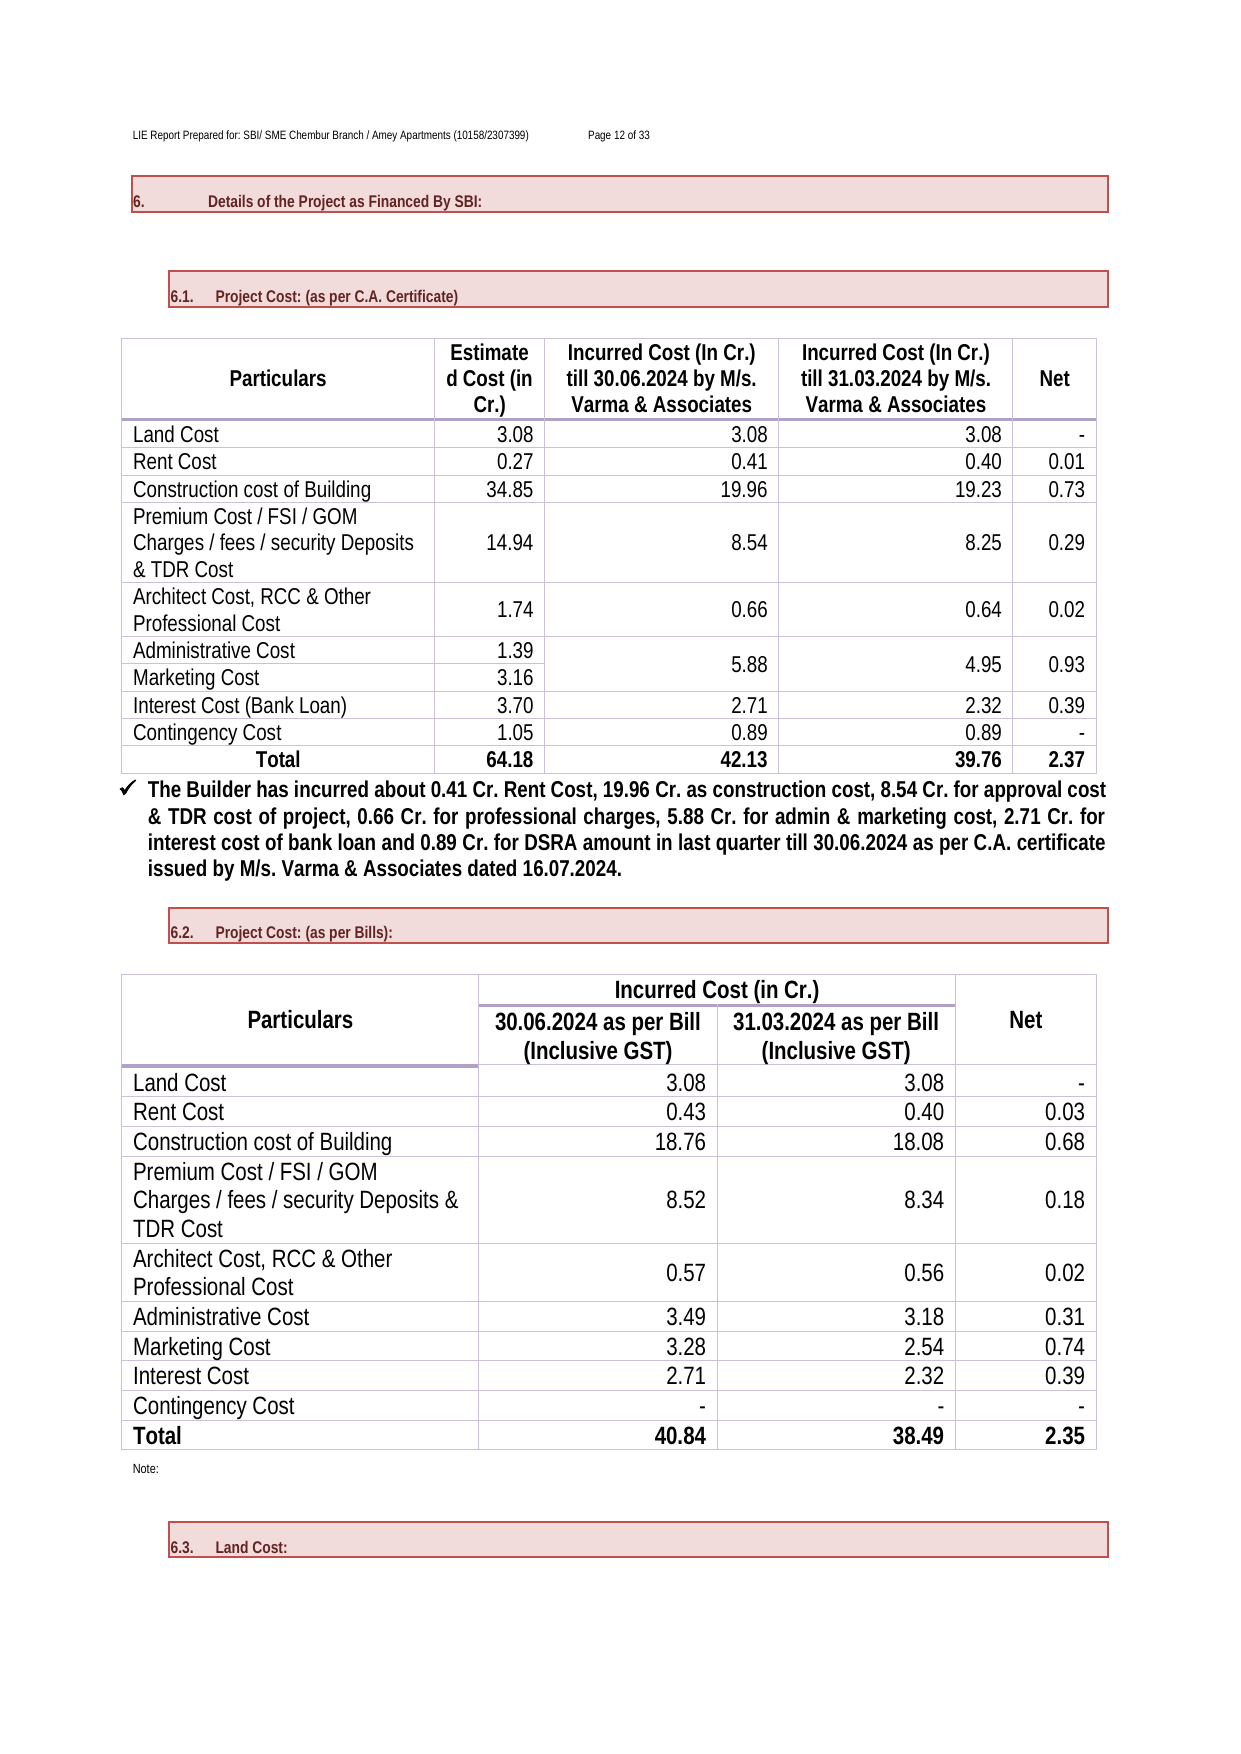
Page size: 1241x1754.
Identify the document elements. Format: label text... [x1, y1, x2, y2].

table_cell 0.73 [1013, 476, 1096, 502]
table_cell 0.74 [956, 1332, 1096, 1360]
table_cell 18.76 [479, 1127, 717, 1156]
table_cell Construction cost of Building [122, 1127, 478, 1156]
table_cell 3.08 [718, 1065, 955, 1096]
table_cell 3.08 [435, 421, 544, 447]
table_cell 3.08 [479, 1065, 717, 1096]
table_cell 31.03.2024 as per Bill (Inclusive GST) [718, 1007, 955, 1064]
table_cell 0.02 [956, 1244, 1096, 1301]
table_cell 0.18 [956, 1157, 1096, 1242]
table_cell 14.94 [435, 503, 544, 582]
table_header Particulars [122, 339, 434, 418]
table_cell Rent Cost [122, 448, 434, 474]
table_cell 0.39 [1013, 692, 1096, 718]
table_cell Administrative Cost [122, 1302, 478, 1331]
table_cell Architect Cost, RCC & Other Professional Cost [122, 583, 434, 636]
table_cell Premium Cost / FSI / GOM Charges / fees / security Deposits & TDR Cost [122, 503, 434, 582]
table_cell 3.08 [779, 421, 1012, 447]
table_cell 0.66 [545, 583, 778, 636]
table_cell 0.31 [956, 1302, 1096, 1331]
table_header Particulars [122, 975, 478, 1064]
table_cell 1.74 [435, 583, 544, 636]
table_cell 2.71 [479, 1361, 717, 1390]
text Note: [133, 1450, 1107, 1477]
table_cell 19.23 [779, 476, 1012, 502]
table_cell 19.96 [545, 476, 778, 502]
table_cell 3.70 [435, 692, 544, 718]
table_cell Marketing Cost [122, 664, 434, 691]
table_cell 0.89 [779, 719, 1012, 745]
table_cell 2.71 [545, 692, 778, 718]
table_cell 0.40 [718, 1097, 955, 1126]
table_cell 3.16 [435, 664, 544, 691]
table_cell 30.06.2024 as per Bill (Inclusive GST) [479, 1007, 717, 1064]
table_cell Rent Cost [122, 1097, 478, 1126]
table_header Incurred Cost (in Cr.) [479, 975, 955, 1004]
table_cell 0.93 [1013, 637, 1096, 691]
table_cell Marketing Cost [122, 1332, 478, 1360]
table_cell 3.49 [479, 1302, 717, 1331]
table_cell 0.39 [956, 1361, 1096, 1390]
table_cell 8.52 [479, 1157, 717, 1242]
subtitle Project Cost: (as per C.A. Certificate) [170, 272, 1107, 306]
table_cell - [956, 1391, 1096, 1419]
table_cell 2.32 [779, 692, 1012, 718]
table_cell Administrative Cost [122, 637, 434, 663]
table_cell 8.25 [779, 503, 1012, 582]
table_cell - [1013, 719, 1096, 745]
table_cell Interest Cost [122, 1361, 478, 1390]
table_cell 3.28 [479, 1332, 717, 1360]
table_cell Interest Cost (Bank Loan) [122, 692, 434, 718]
table_cell 2.37 [1013, 746, 1096, 773]
table_cell 0.03 [956, 1097, 1096, 1126]
table_cell 3.08 [545, 421, 778, 447]
table_cell 0.57 [479, 1244, 717, 1301]
table_header Estimated Cost (in Cr.) [435, 339, 544, 418]
table_cell - [956, 1065, 1096, 1096]
table_cell 64.18 [435, 746, 544, 773]
table_cell 0.41 [545, 448, 778, 474]
table_cell 2.35 [956, 1421, 1096, 1449]
table_cell 0.27 [435, 448, 544, 474]
subtitle Land Cost: [170, 1523, 1107, 1556]
table_cell - [479, 1391, 717, 1419]
table_cell 0.40 [779, 448, 1012, 474]
table_cell 0.68 [956, 1127, 1096, 1156]
table_cell 0.02 [1013, 583, 1096, 636]
subtitle Details of the Project as Financed By SBI: [133, 177, 1107, 211]
table_cell 1.39 [435, 637, 544, 663]
table_cell 34.85 [435, 476, 544, 502]
table_cell - [718, 1391, 955, 1419]
table_cell Contingency Cost [122, 719, 434, 745]
table_cell 38.49 [718, 1421, 955, 1449]
table_cell Land Cost [122, 1068, 478, 1096]
list The Builder has incurred about 0.41 Cr. Rent Cost, 19.96 Cr. as construction cost, 8.54 Cr. for approval cost & TDR cost of project, 0.66 Cr. for professional charges, 5.88 Cr. for admin & marketing cost, 2.71 Cr. for interest cost of bank loan and 0.89 Cr. for DSRA amount in last quarter till 30.06.2024 as per C.A. certificate issued by M/s. Varma & Associates dated 16.07.2024. [118, 776, 1107, 882]
table_cell 42.13 [545, 746, 778, 773]
table_cell 4.95 [779, 637, 1012, 691]
table_header Net [956, 975, 1096, 1064]
table_header Net [1013, 339, 1096, 418]
table_cell 8.34 [718, 1157, 955, 1242]
table_cell 0.43 [479, 1097, 717, 1126]
table_cell Contingency Cost [122, 1391, 478, 1419]
table_cell Total [122, 1421, 478, 1449]
table_cell 39.76 [779, 746, 1012, 773]
table_cell Construction cost of Building [122, 476, 434, 502]
table_cell 18.08 [718, 1127, 955, 1156]
table_cell 1.05 [435, 719, 544, 745]
table_cell 0.64 [779, 583, 1012, 636]
table_cell 5.88 [545, 637, 778, 691]
table_cell 0.89 [545, 719, 778, 745]
table_cell 2.32 [718, 1361, 955, 1390]
table_cell Architect Cost, RCC & Other Professional Cost [122, 1244, 478, 1301]
table_cell 0.29 [1013, 503, 1096, 582]
table_cell 3.18 [718, 1302, 955, 1331]
table_cell Land Cost [122, 421, 434, 447]
table_cell Premium Cost / FSI / GOM Charges / fees / security Deposits & TDR Cost [122, 1157, 478, 1242]
table_header Incurred Cost (In Cr.) till 31.03.2024 by M/s. Varma & Associates [779, 339, 1012, 418]
table_cell Total [122, 746, 434, 773]
table_cell 40.84 [479, 1421, 717, 1449]
table_header Incurred Cost (In Cr.) till 30.06.2024 by M/s. Varma & Associates [545, 339, 778, 418]
subtitle Project Cost: (as per Bills): [170, 909, 1107, 942]
table_cell - [1013, 421, 1096, 447]
table_cell 2.54 [718, 1332, 955, 1360]
table_cell 0.56 [718, 1244, 955, 1301]
table_cell 0.01 [1013, 448, 1096, 474]
table_cell 8.54 [545, 503, 778, 582]
